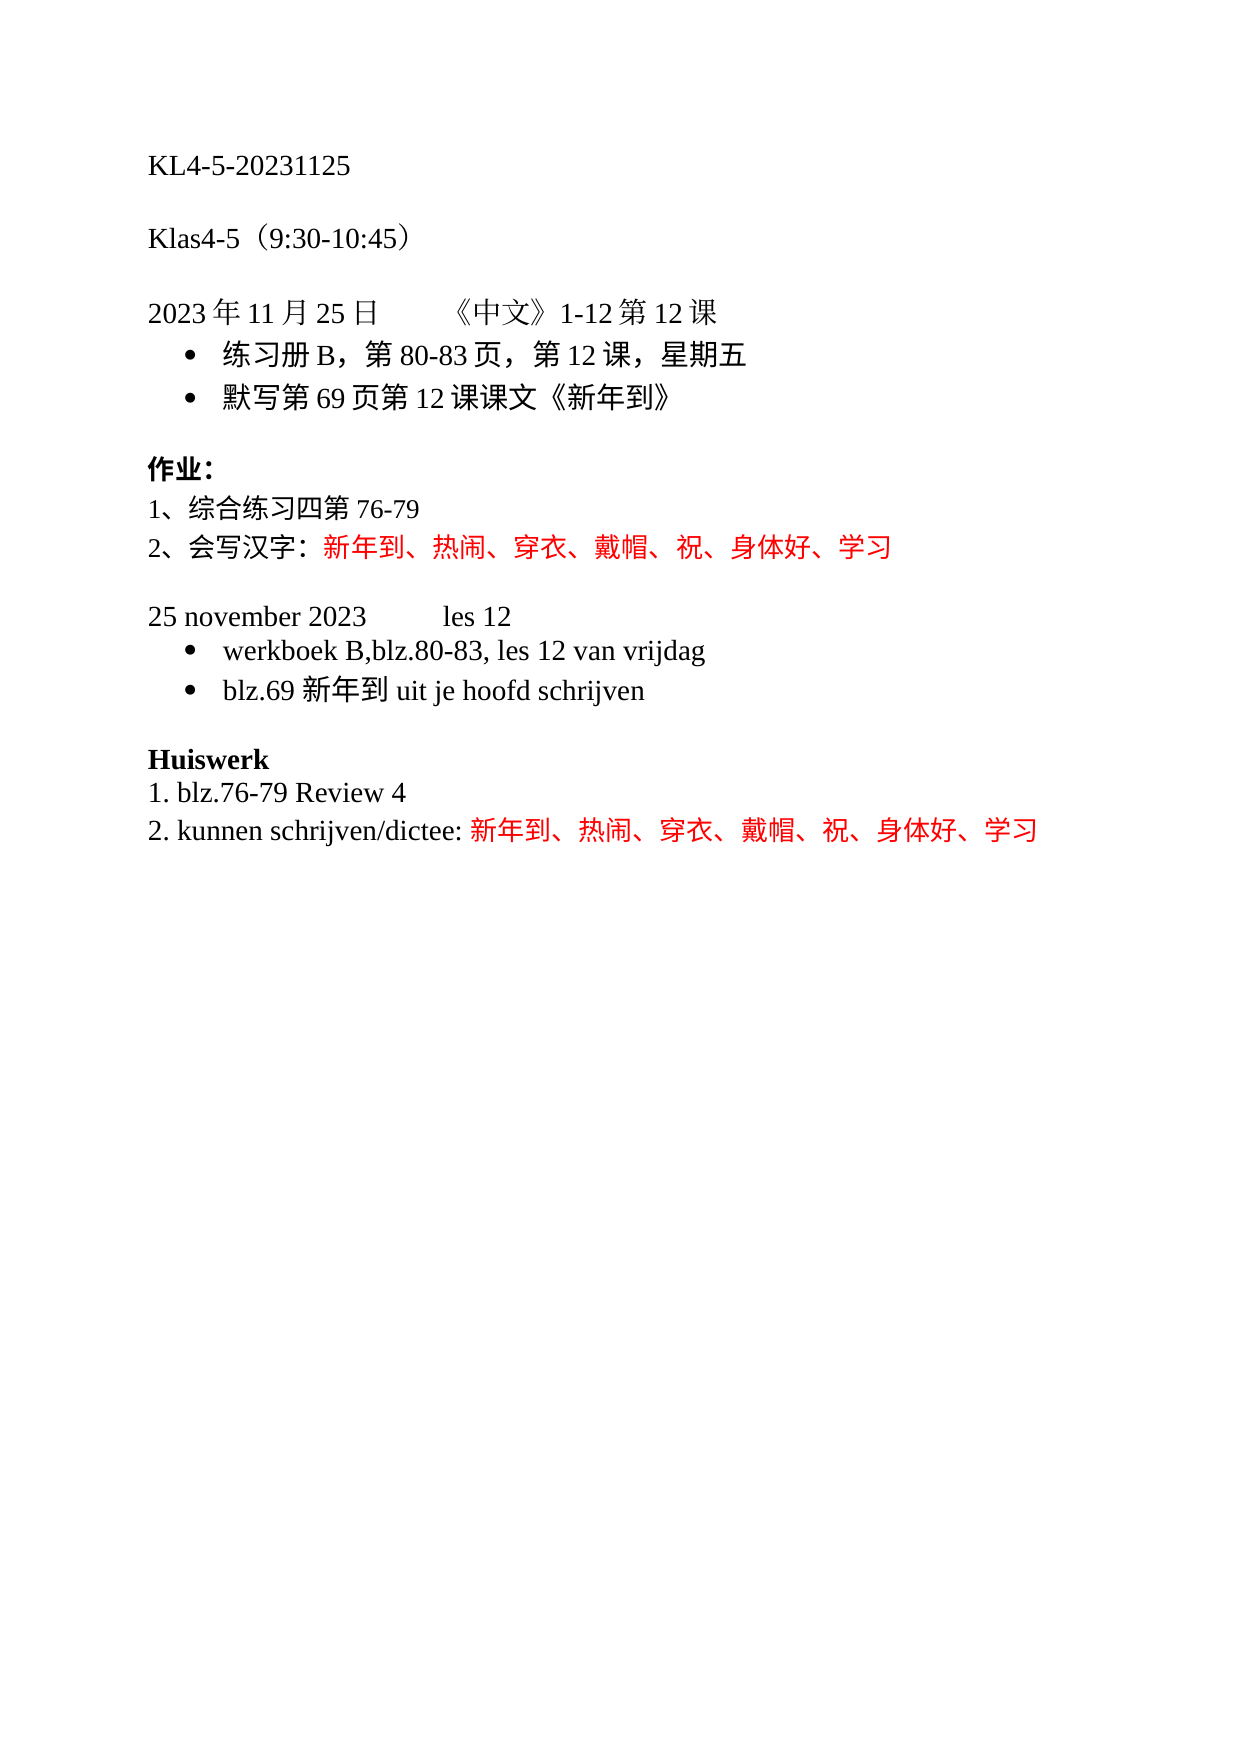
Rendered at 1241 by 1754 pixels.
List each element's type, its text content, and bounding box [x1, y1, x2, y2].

text 2023年11月25日 《中文》1-12第12课 [148, 290, 1093, 332]
text Klas4-5（9:30-10:45） [148, 215, 1093, 257]
list blz.69 新年到 uit je hoofd schrijven [185, 666, 1093, 708]
text Huiswerk [148, 742, 1093, 776]
text 作业： [148, 448, 1093, 487]
text 2. kunnen schrijven/dictee: 新年到、热闹、穿衣、戴帽、祝、身体好、学习 [148, 809, 1093, 848]
text 1、综合练习四第76-79 [148, 487, 1093, 526]
list 练习册B，第80-83页，第12课，星期五 [185, 332, 1093, 374]
text 1. blz.76-79 Review 4 [148, 776, 1093, 809]
text 25 november 2023 les 12 [148, 599, 1093, 633]
list 默写第69页第12课课文《新年到》 [185, 374, 1093, 417]
text 2、会写汉字：新年到、热闹、穿衣、戴帽、祝、身体好、学习 [148, 526, 1093, 566]
list werkboek B,blz.80-83, les 12 van vrijdag [185, 633, 1093, 666]
text KL4-5-20231125 [148, 148, 1093, 181]
